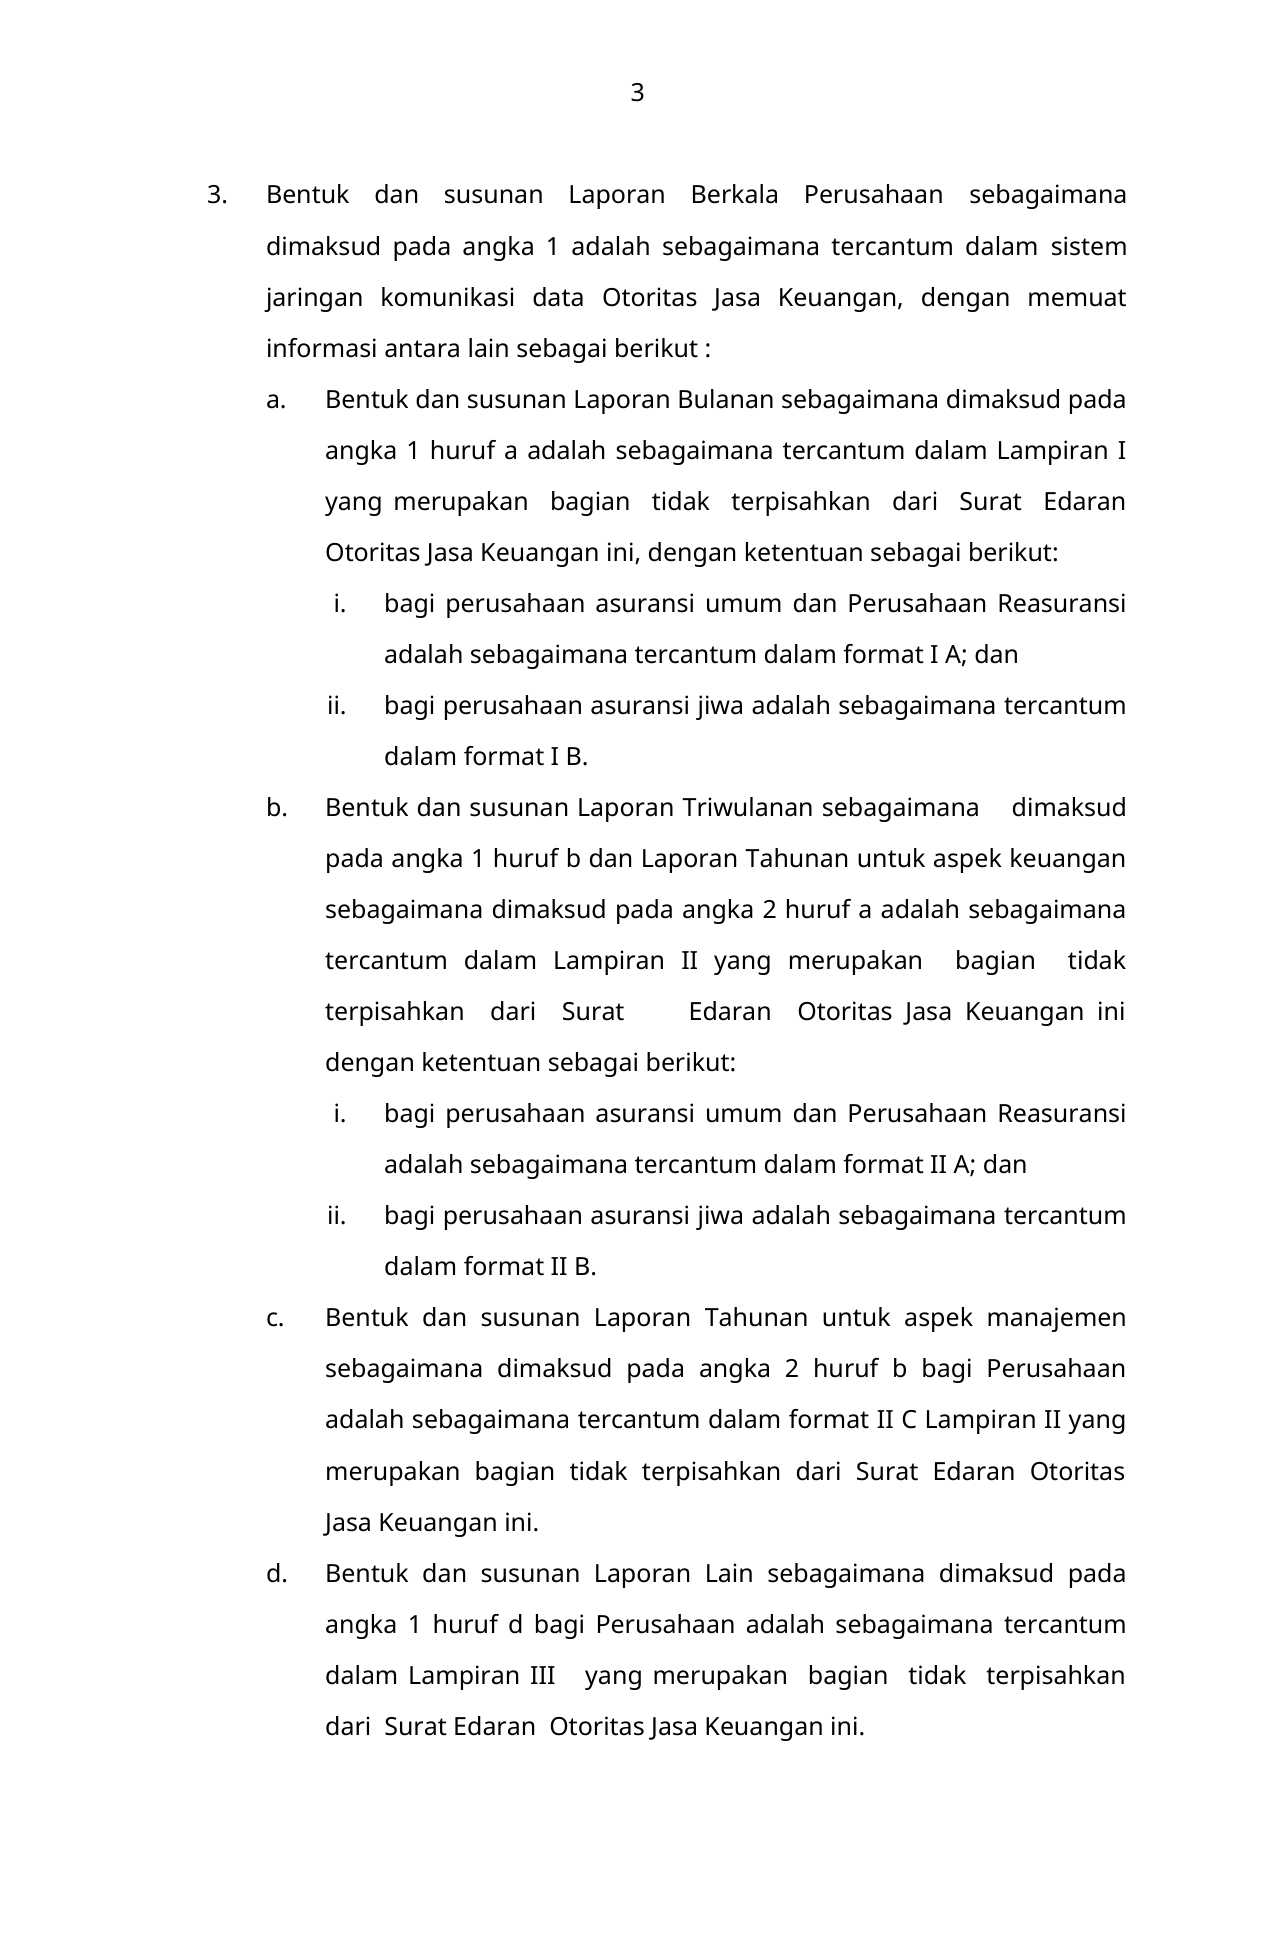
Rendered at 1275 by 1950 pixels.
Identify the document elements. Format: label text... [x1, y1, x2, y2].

list bagi perusahaan asuransi umum dan Perusahaan Reasuransi adalah sebagaimana tercantum dalam format II A; dan [346, 1096, 1127, 1181]
list Bentuk dan susunan Laporan Lain sebagaimana dimaksud pada angka 1 huruf d bagi Perusahaan adalah sebagaimana tercantum dalam Lampiran III yang merupakan bagian tidak terpisahkan dari Surat Edaran Otoritas Jasa Keuangan ini. [266, 1555, 1127, 1742]
list Bentuk dan susunan Laporan Tahunan untuk aspek manajemen sebagaimana dimaksud pada angka 2 huruf b bagi Perusahaan adalah sebagaimana tercantum dalam format II C Lampiran II yang merupakan bagian tidak terpisahkan dari Surat Edaran Otoritas Jasa Keuangan ini. [266, 1300, 1127, 1538]
list bagi perusahaan asuransi umum dan Perusahaan Reasuransi adalah sebagaimana tercantum dalam format I A; dan [346, 586, 1127, 671]
list bagi perusahaan asuransi jiwa adalah sebagaimana tercantum dalam format II B. [346, 1198, 1127, 1283]
list Bentuk dan susunan Laporan Berkala Perusahaan sebagaimana dimaksud pada angka 1 adalah sebagaimana tercantum dalam sistem jaringan komunikasi data Otoritas Jasa Keuangan, dengan memuat informasi antara lain sebagai berikut : [207, 177, 1127, 364]
list bagi perusahaan asuransi jiwa adalah sebagaimana tercantum dalam format I B. [346, 688, 1127, 773]
list Bentuk dan susunan Laporan Triwulanan sebagaimana dimaksud pada angka 1 huruf b dan Laporan Tahunan untuk aspek keuangan sebagaimana dimaksud pada angka 2 huruf a adalah sebagaimana tercantum dalam Lampiran II yang merupakan bagian tidak terpisahkan dari Surat Edaran Otoritas Jasa Keuangan ini dengan ketentuan sebagai berikut: [266, 790, 1127, 1079]
list Bentuk dan susunan Laporan Bulanan sebagaimana dimaksud pada angka 1 huruf a adalah sebagaimana tercantum dalam Lampiran I yang merupakan bagian tidak terpisahkan dari Surat Edaran Otoritas Jasa Keuangan ini, dengan ketentuan sebagai berikut: [266, 381, 1127, 568]
